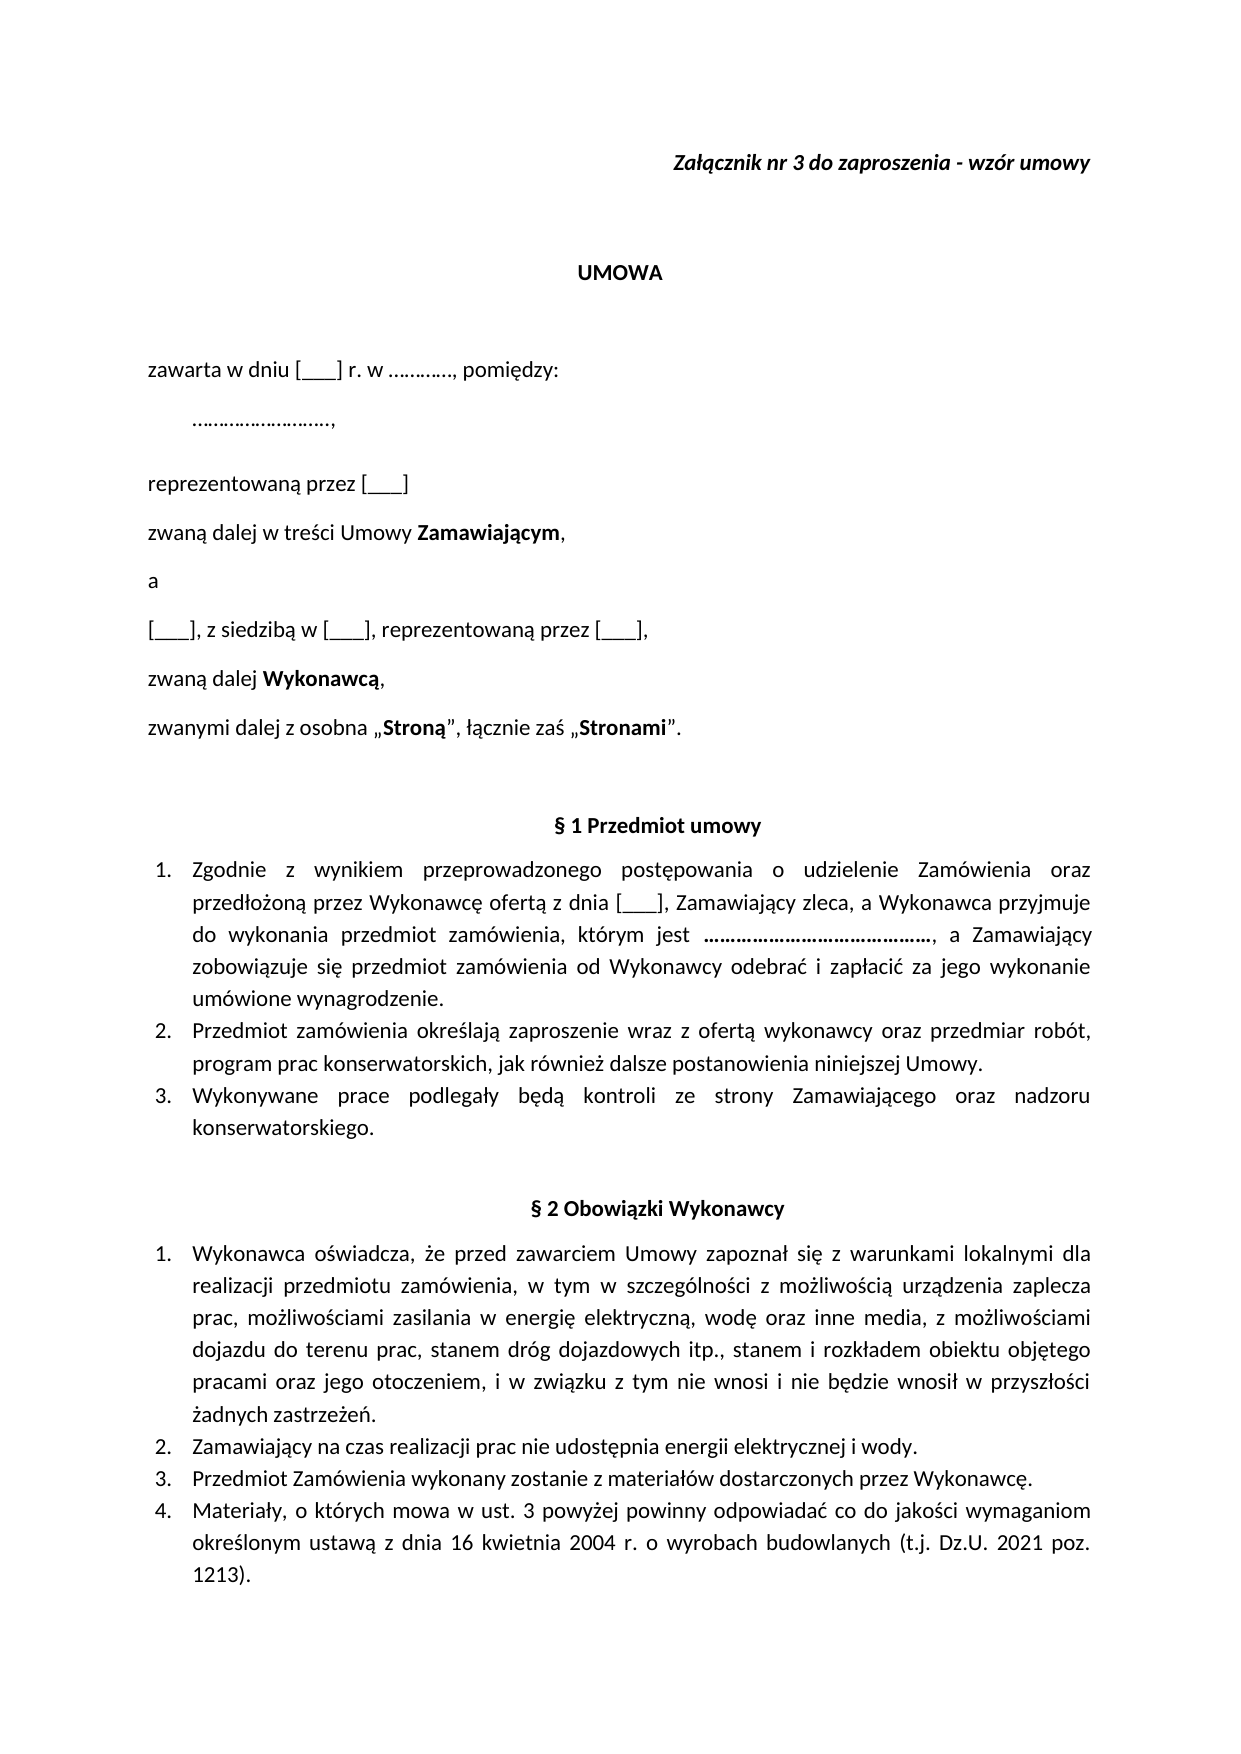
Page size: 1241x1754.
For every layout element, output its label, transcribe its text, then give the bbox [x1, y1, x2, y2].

text UMOWA [148, 258, 1092, 286]
list Wykonywane prace podlegały będą kontroli ze strony Zamawiającego oraz nadzoru konserwatorskiego. [154, 1081, 1092, 1141]
list Materiały, o których mowa w ust. 3 powyżej powinny odpowiadać co do jakości wymaganiom określonym ustawą z dnia 16 kwietnia 2004 r. o wyrobach budowlanych (t.j. Dz.U. 2021 poz. 1213). [154, 1496, 1092, 1589]
subtitle Załącznik nr 3 do zaproszenia - wzór umowy [148, 148, 1092, 176]
list Przedmiot Zamówienia wykonany zostanie z materiałów dostarczonych przez Wykonawcę. [154, 1464, 1092, 1492]
text [___], z siedzibą w [___], reprezentowaną przez [___], [148, 615, 1092, 643]
text …………………….., [192, 404, 1092, 432]
text zwanymi dalej z osobna „Stroną”, łącznie zaś „Stronami”. [148, 713, 1092, 741]
text a [148, 567, 1092, 594]
list Przedmiot zamówienia określają zaproszenie wraz z ofertą wykonawcy oraz przedmiar robót, program prac konserwatorskich, jak również dalsze postanowienia niniejszej Umowy. [154, 1016, 1092, 1077]
list Zamawiający na czas realizacji prac nie udostępnia energii elektrycznej i wody. [154, 1432, 1092, 1460]
subtitle § 1 Przedmiot umowy [223, 811, 1092, 839]
subtitle § 2 Obowiązki Wykonawcy [223, 1194, 1092, 1222]
text reprezentowaną przez [___] [148, 469, 1092, 497]
list Zgodnie z wynikiem przeprowadzonego postępowania o udzielenie Zamówienia oraz przedłożoną przez Wykonawcę ofertą z dnia [___], Zamawiający zleca, a Wykonawca przyjmuje do wykonania przedmiot zamówienia, którym jest ……………………………………, a Zamawiający zobowiązuje się przedmiot zamówienia od Wykonawcy odebrać i zapłacić za jego wykonanie umówione wynagrodzenie. [154, 856, 1092, 1012]
list Wykonawca oświadcza, że przed zawarciem Umowy zapoznał się z warunkami lokalnymi dla realizacji przedmiotu zamówienia, w tym w szczególności z możliwością urządzenia zaplecza prac, możliwościami zasilania w energię elektryczną, wodę oraz inne media, z możliwościami dojazdu do terenu prac, stanem dróg dojazdowych itp., stanem i rozkładem obiektu objętego pracami oraz jego otoczeniem, i w związku z tym nie wnosi i nie będzie wnosił w przyszłości żadnych zastrzeżeń. [154, 1239, 1092, 1428]
text zwaną dalej w treści Umowy Zamawiającym, [148, 518, 1092, 546]
text zwaną dalej Wykonawcą, [148, 664, 1092, 692]
text zawarta w dniu [___] r. w …………, pomiędzy: [148, 356, 1092, 384]
